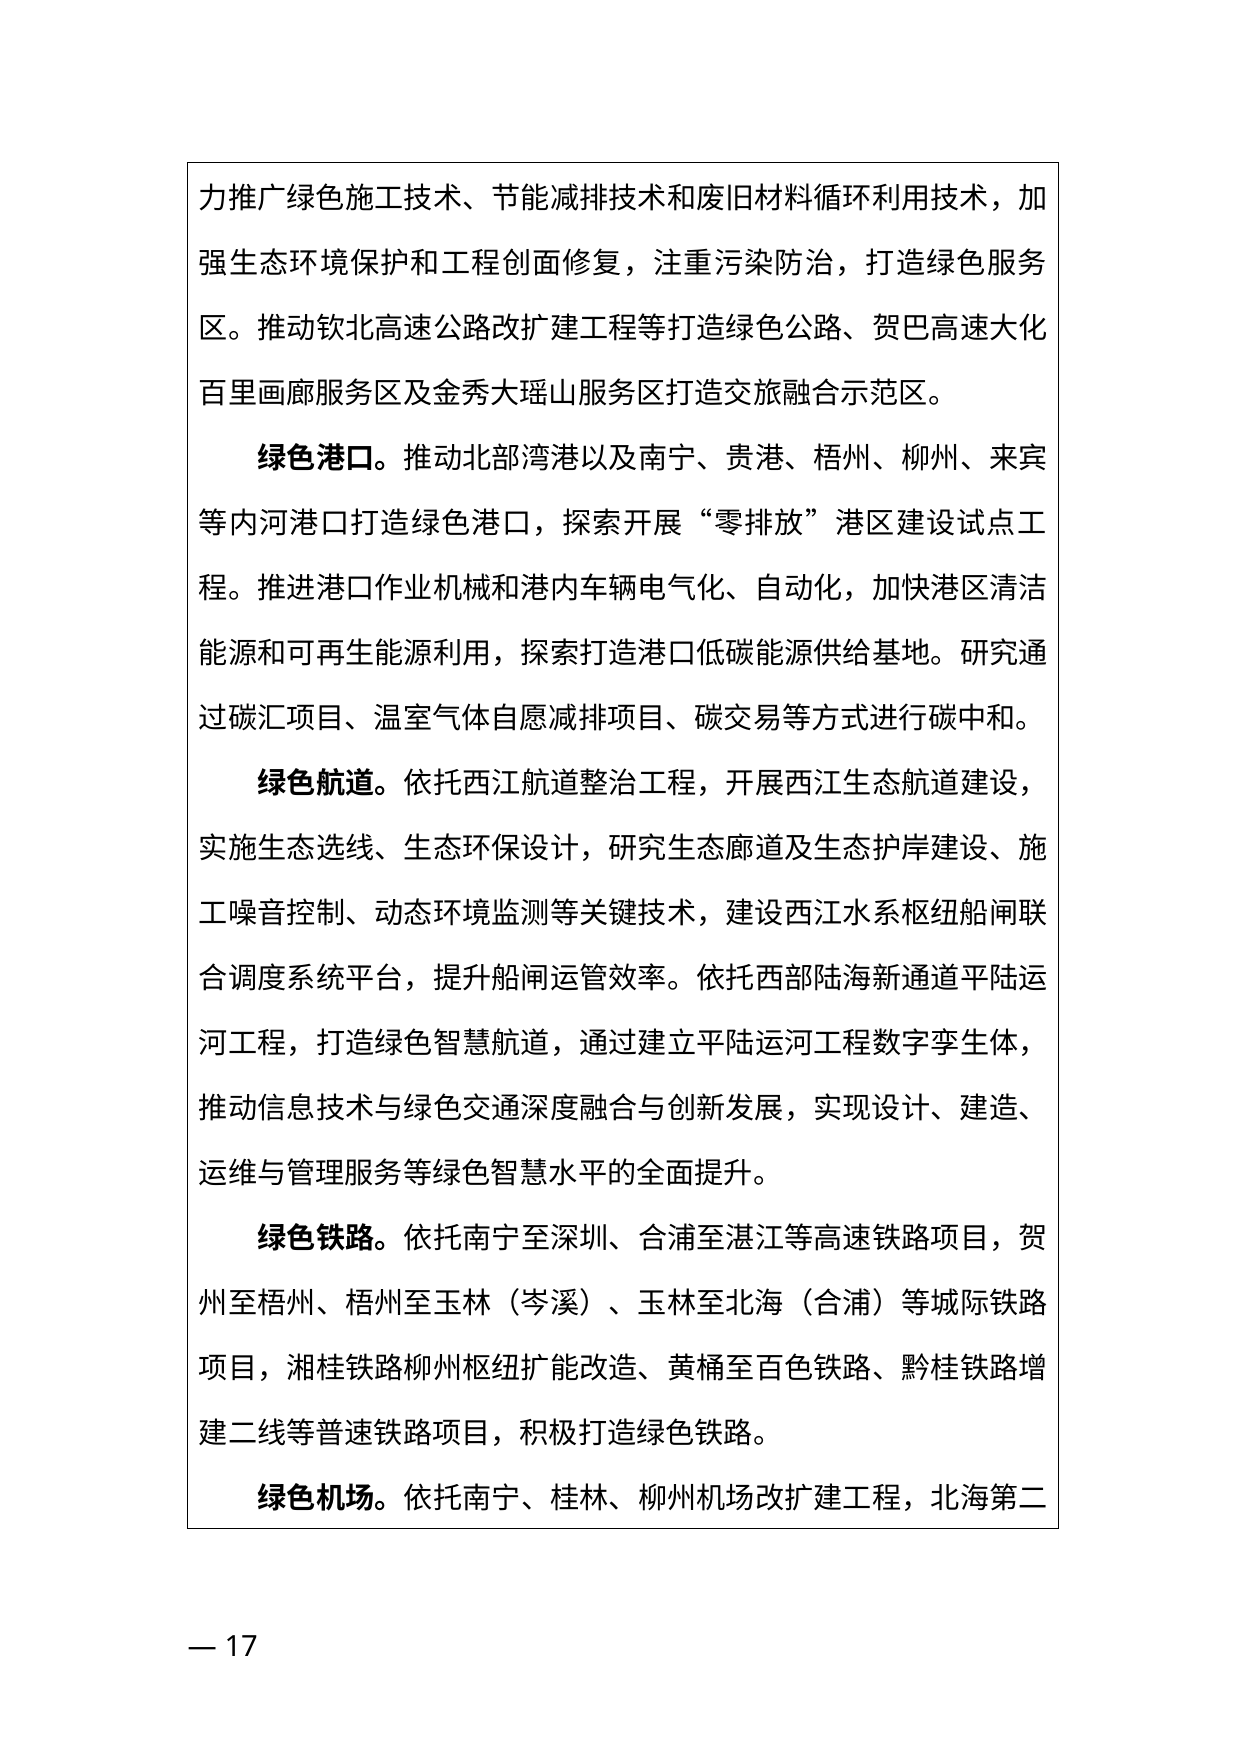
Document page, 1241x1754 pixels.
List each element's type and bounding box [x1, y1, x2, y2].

table_cell [188, 163, 1058, 1528]
